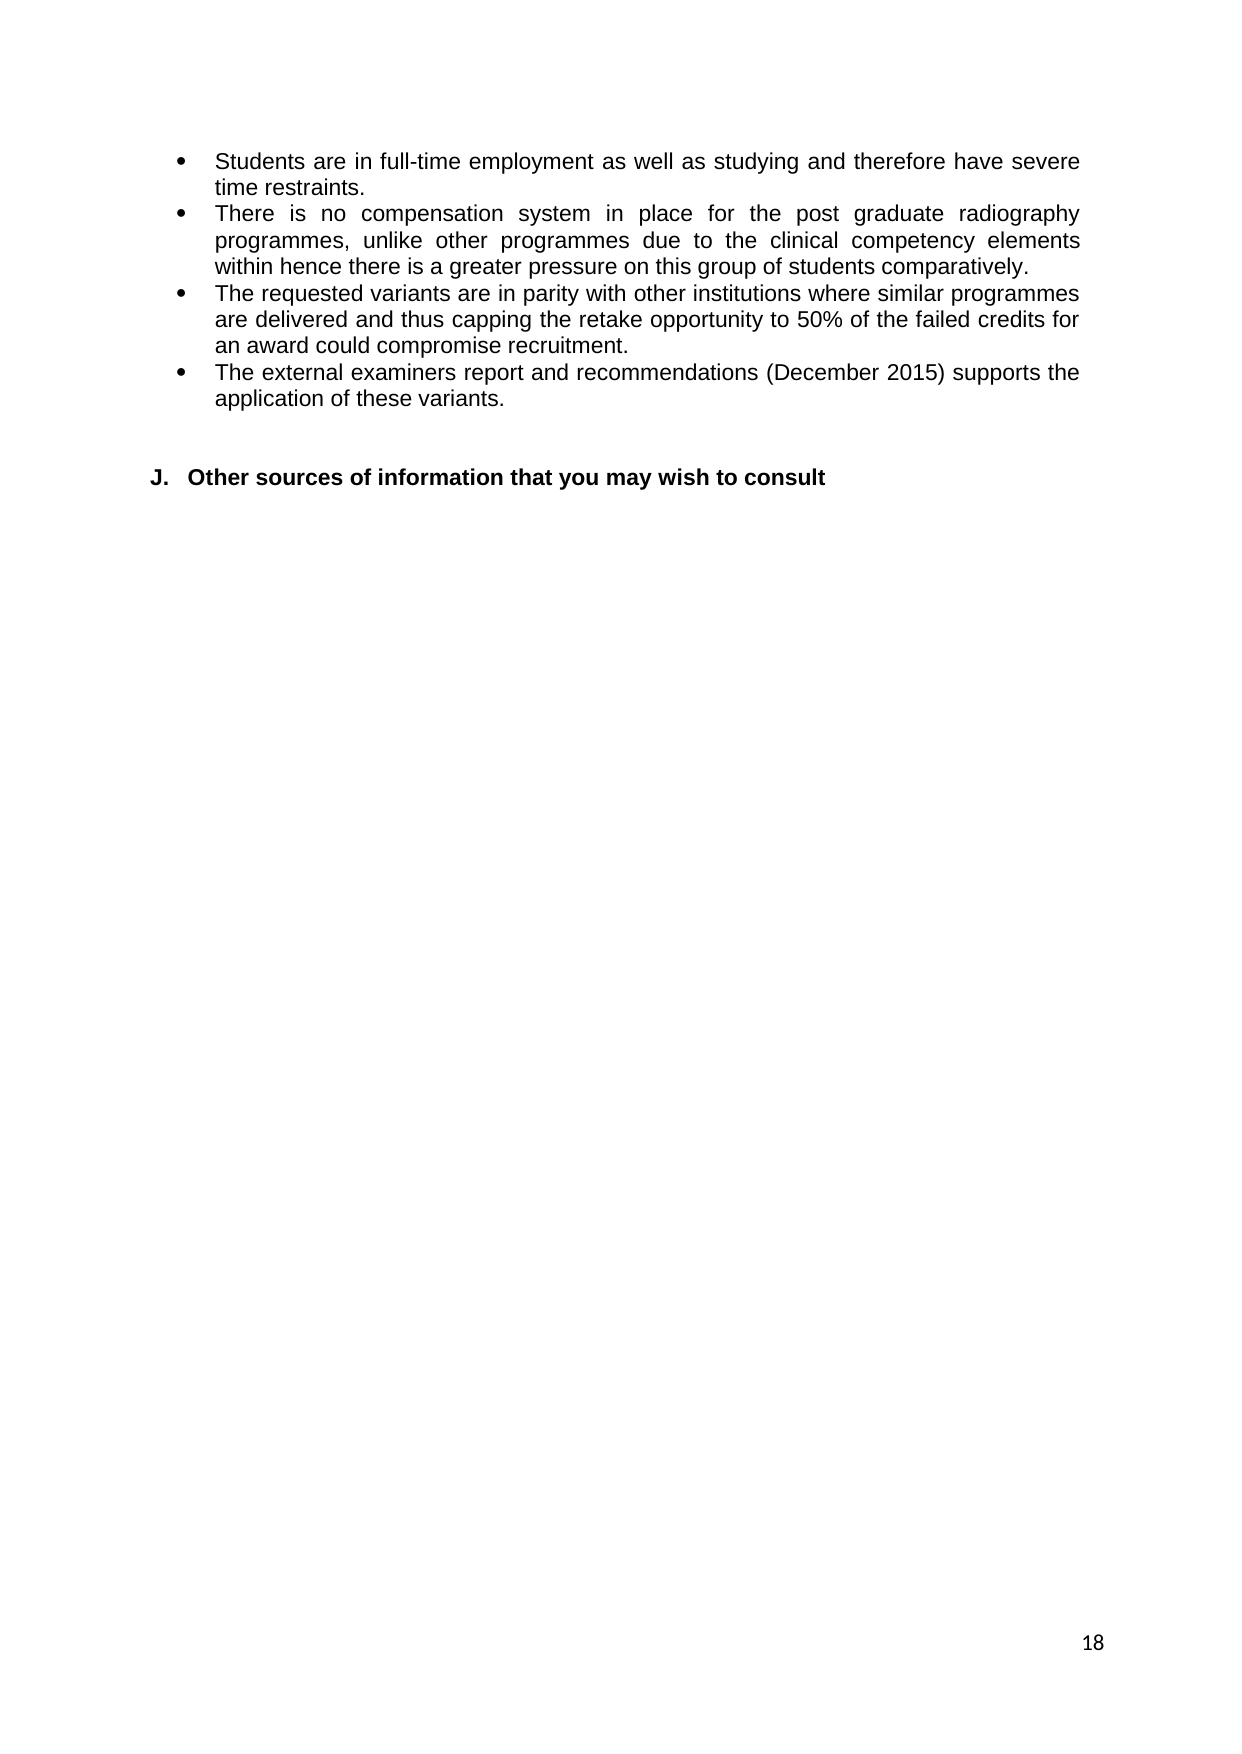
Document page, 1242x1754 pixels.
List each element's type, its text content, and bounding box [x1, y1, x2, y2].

list The requested variants are in parity with other institutions where similar programmes are delivered and thus capping the retake opportunity to 50% of the failed credits for an award could compromise recruitment. [177, 280, 1098, 359]
list There is no compensation system in place for the post graduate radiography programmes, unlike other programmes due to the clinical competency elements within hence there is a greater pressure on this group of students comparatively. [177, 201, 1098, 280]
list The external examiners report and recommendations (December 2015) supports the application of these variants. [177, 359, 1097, 412]
list Students are in full-time employment as well as studying and therefore have severe time restraints. [177, 148, 1097, 201]
text J. Other sources of information that you may wish to consult [150, 464, 1106, 490]
